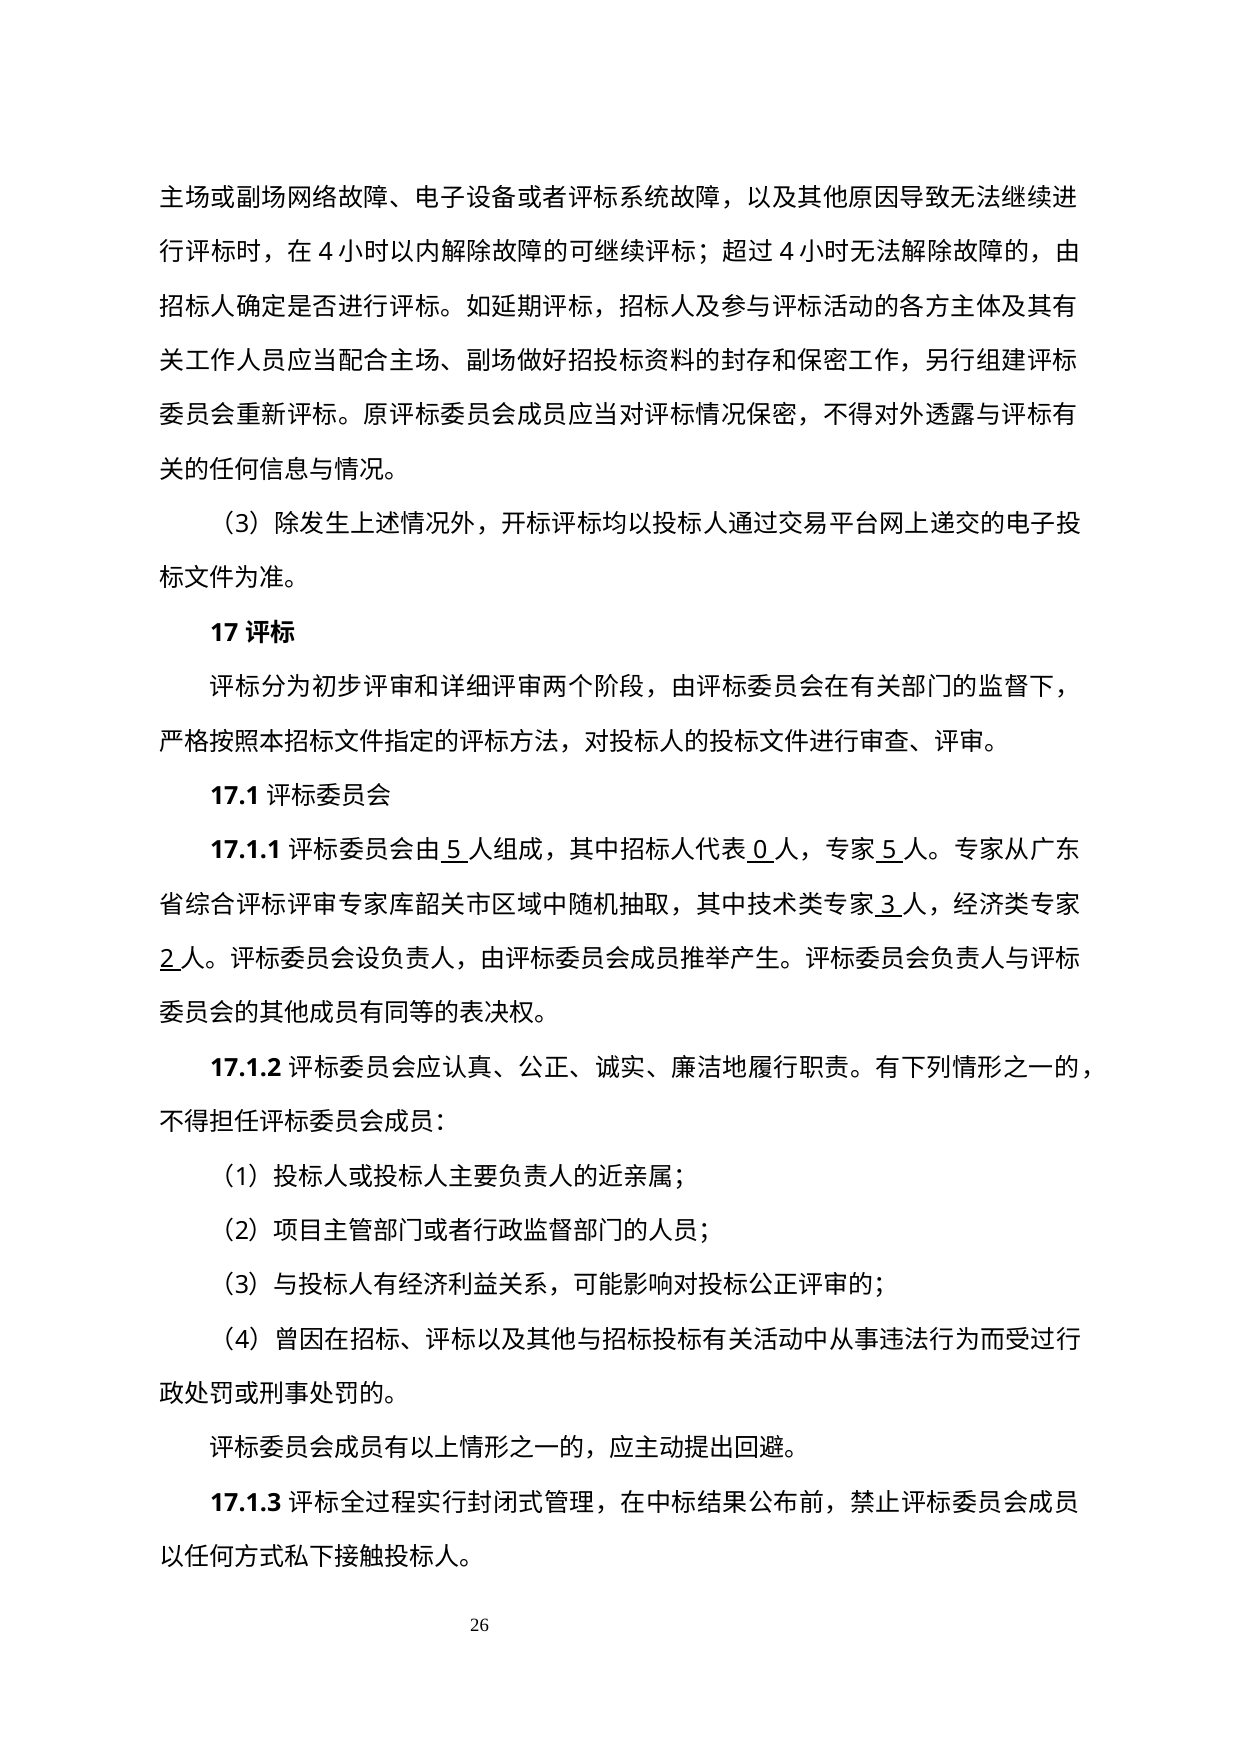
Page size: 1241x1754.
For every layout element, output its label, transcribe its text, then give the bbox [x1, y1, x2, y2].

text 17.1 评标委员会 [159, 775, 1081, 812]
text （1）投标人或投标人主要负责人的近亲属； [159, 1156, 1081, 1192]
text 17.1.1 评标委员会由 5 人组成，其中招标人代表 0 人，专家 5 人。专家从广东省综合评标评审专家库韶关市区域中随机抽取，其中技术类专家 3 人，经济类专家 2 人。评标委员会设负责人，由评标委员会成员推举产生。评标委员会负责人与评标委员会的其他成员有同等的表决权。 [159, 830, 1081, 1029]
text 评标委员会成员有以上情形之一的，应主动提出回避。 [159, 1428, 1081, 1464]
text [159, 177, 1081, 485]
text （3）与投标人有经济利益关系，可能影响对投标公正评审的； [159, 1265, 1081, 1301]
text 17 评标 [159, 612, 1081, 648]
text 17.1.2 评标委员会应认真、公正、诚实、廉洁地履行职责。有下列情形之一的，不得担任评标委员会成员： [159, 1047, 1081, 1138]
text 17.1.3 评标全过程实行封闭式管理，在中标结果公布前，禁止评标委员会成员以任何方式私下接触投标人。 [159, 1482, 1081, 1573]
text （2）项目主管部门或者行政监督部门的人员； [159, 1210, 1081, 1247]
text （3）除发生上述情况外，开标评标均以投标人通过交易平台网上递交的电子投标文件为准。 [159, 503, 1081, 594]
text 评标分为初步评审和详细评审两个阶段，由评标委员会在有关部门的监督下，严格按照本招标文件指定的评标方法，对投标人的投标文件进行审查、评审。 [159, 667, 1081, 757]
text （4）曾因在招标、评标以及其他与招标投标有关活动中从事违法行为而受过行政处罚或刑事处罚的。 [159, 1319, 1081, 1410]
